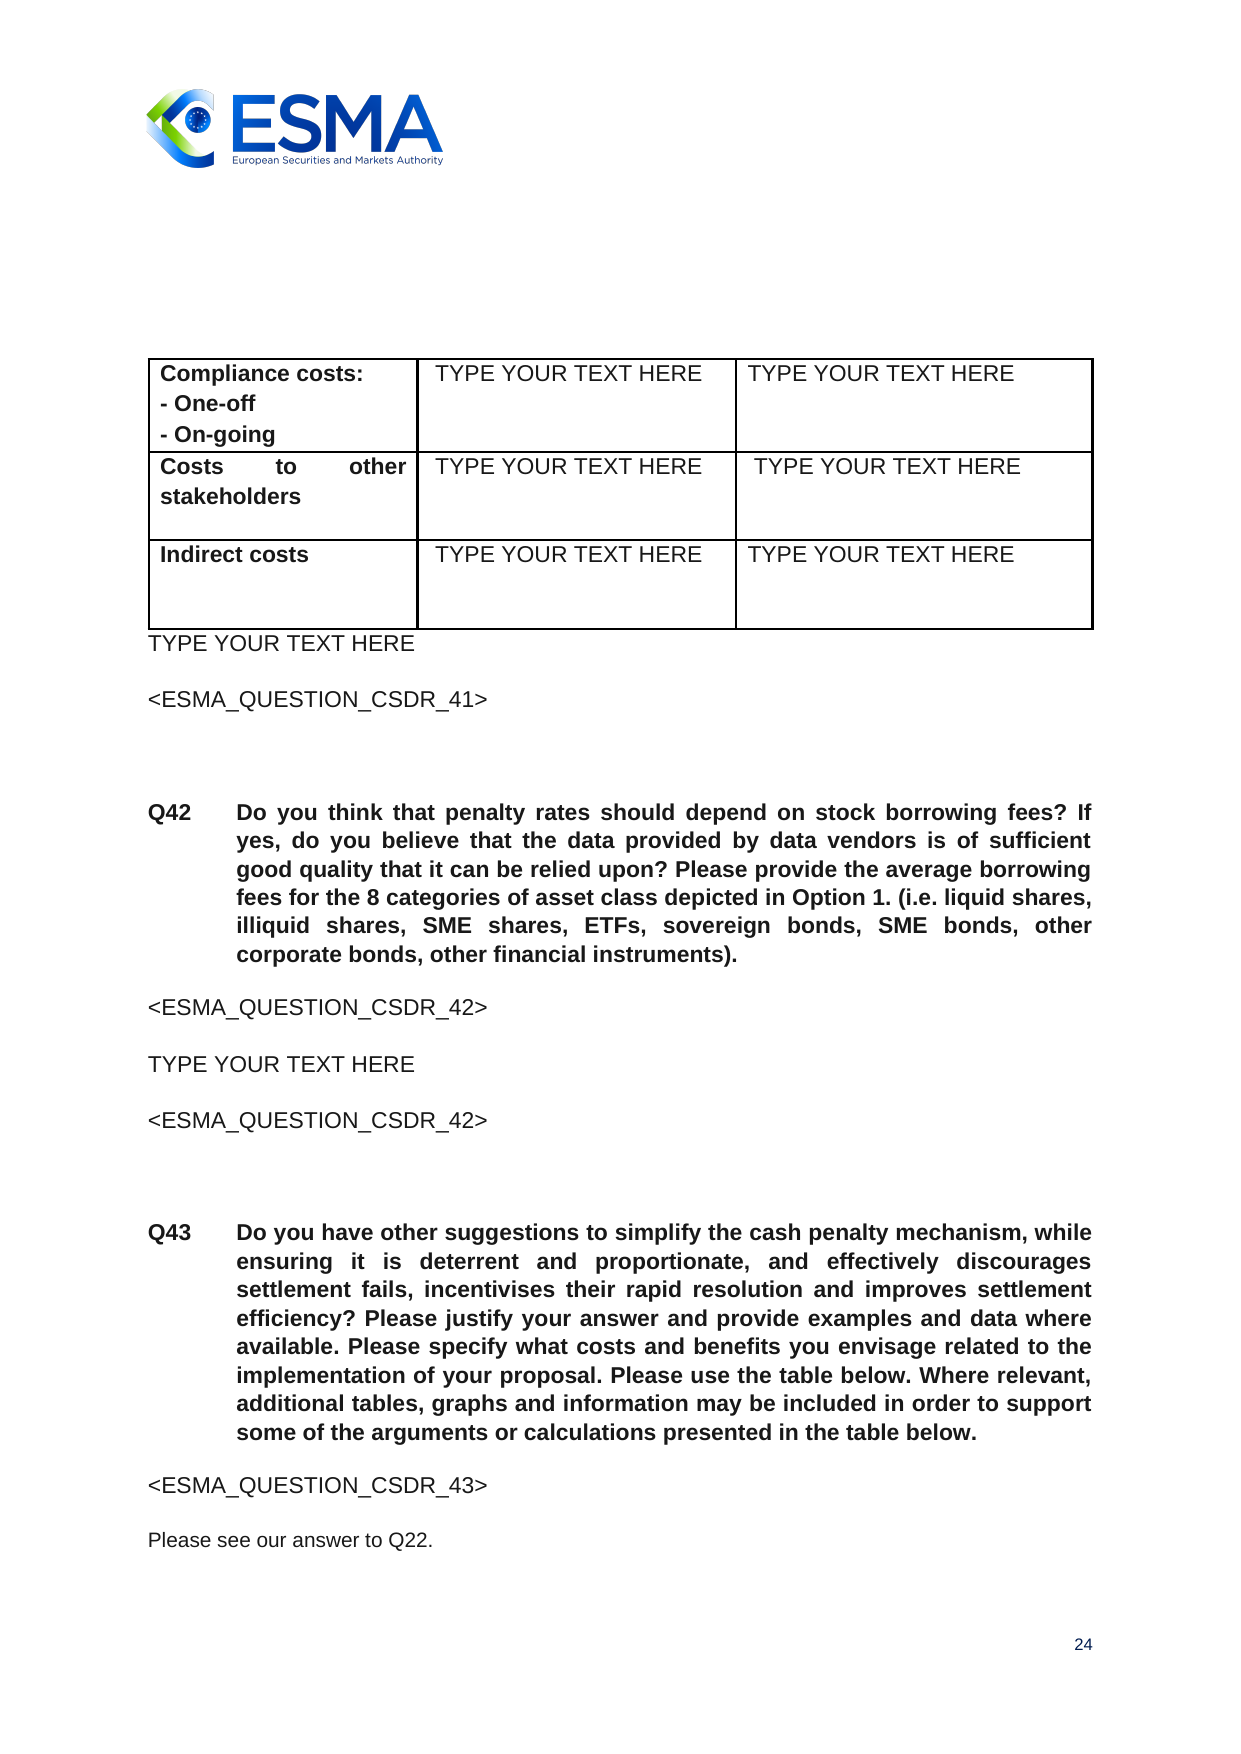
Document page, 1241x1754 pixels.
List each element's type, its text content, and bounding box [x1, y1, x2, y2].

table_cell TYPE YOUR TEXT HERE [419, 541, 735, 628]
text <ESMA_QUESTION_CSDR_43> [148, 1472, 1093, 1498]
table_cell Compliance costs: - One-off - On-going [150, 360, 416, 451]
list Do you think that penalty rates should depend on stock borrowing fees? If yes, do you believe that the data provided by data vendors is of sufficient good quality that it can be relied upon? Please provide the average borrowing fees for the 8 categories of asset class depicted in Option 1. (i.e. liquid shares, illiquid shares, SME shares, ETFs, sovereign bonds, SME bonds, other corporate bonds, other financial instruments). [148, 799, 1093, 967]
table_cell TYPE YOUR TEXT HERE [737, 360, 1091, 451]
text TYPE YOUR TEXT HERE [148, 1051, 1093, 1077]
table_cell TYPE YOUR TEXT HERE [419, 453, 735, 539]
text Please see our answer to Q22. [148, 1528, 1093, 1552]
table_cell TYPE YOUR TEXT HERE [419, 360, 735, 451]
table_cell Costs to other stakeholders [150, 453, 416, 539]
table_cell Indirect costs [150, 541, 416, 628]
text <ESMA_QUESTION_CSDR_42> [148, 994, 1093, 1021]
table_cell TYPE YOUR TEXT HERE [737, 453, 1091, 539]
list Do you have other suggestions to simplify the cash penalty mechanism, while ensuring it is deterrent and proportionate, and effectively discourages settlement fails, incentivises their rapid resolution and improves settlement efficiency? Please justify your answer and provide examples and data where available. Please specify what costs and benefits you envisage related to the implementation of your proposal. Please use the table below. Where relevant, additional tables, graphs and information may be included in order to support some of the arguments or calculations presented in the table below. [148, 1219, 1093, 1445]
picture [146, 89, 443, 168]
table_cell TYPE YOUR TEXT HERE [737, 541, 1091, 628]
text TYPE YOUR TEXT HERE [148, 630, 1093, 656]
text <ESMA_QUESTION_CSDR_41> [148, 686, 1093, 713]
text <ESMA_QUESTION_CSDR_42> [148, 1107, 1093, 1133]
